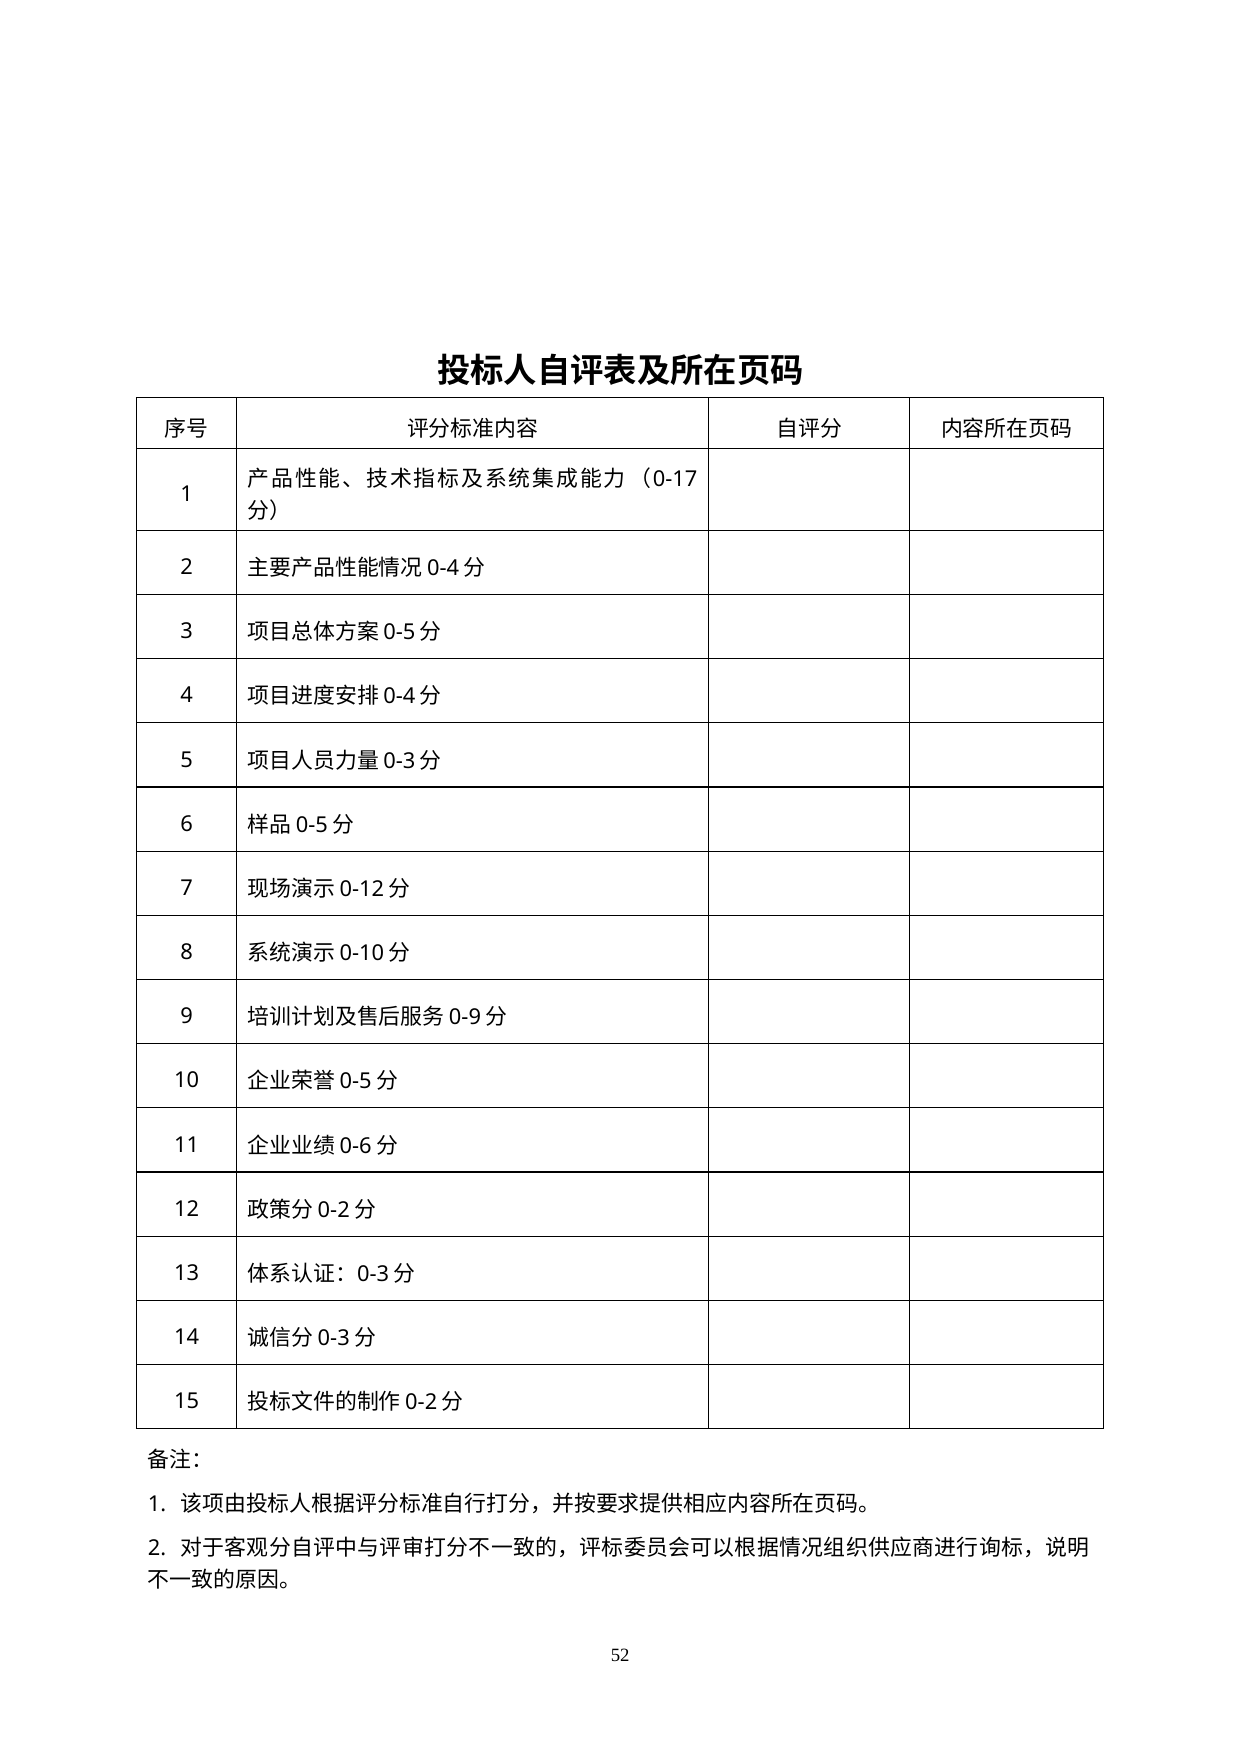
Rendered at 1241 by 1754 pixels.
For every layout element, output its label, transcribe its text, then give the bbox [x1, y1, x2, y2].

table_cell 9 [137, 980, 236, 1043]
table_cell 项目总体方案0-5分 [237, 595, 708, 658]
table_cell [910, 1044, 1103, 1107]
table_cell [910, 1173, 1103, 1236]
table_cell [709, 1044, 909, 1107]
table_cell 14 [137, 1301, 236, 1364]
table_cell [910, 449, 1103, 530]
table_cell [709, 1301, 909, 1364]
table_cell [709, 659, 909, 722]
table_cell 系统演示0-10分 [237, 916, 708, 979]
table_header 评分标准内容 [237, 398, 708, 448]
table_cell 11 [137, 1108, 236, 1171]
table_cell [709, 531, 909, 594]
table_cell [709, 980, 909, 1043]
table_cell 体系认证：0-3分 [237, 1237, 708, 1300]
table_cell [709, 852, 909, 915]
table_cell 诚信分0-3分 [237, 1301, 708, 1364]
table_cell [910, 980, 1103, 1043]
table_cell 12 [137, 1173, 236, 1236]
table_cell [910, 1301, 1103, 1364]
table_cell [709, 723, 909, 786]
table_cell [709, 1108, 909, 1171]
table_cell [709, 1237, 909, 1300]
table_cell [910, 852, 1103, 915]
table_cell 13 [137, 1237, 236, 1300]
table_cell 现场演示0-12分 [237, 852, 708, 915]
table_cell 投标文件的制作0-2分 [237, 1365, 708, 1428]
table_cell [910, 1237, 1103, 1300]
table_cell [910, 916, 1103, 979]
table_cell [709, 1365, 909, 1428]
table_cell 5 [137, 723, 236, 786]
list 对于客观分自评中与评审打分不一致的，评标委员会可以根据情况组织供应商进行询标，说明不一致的原因。 [148, 1530, 1092, 1593]
table_cell [910, 723, 1103, 786]
table_cell 企业荣誉0-5分 [237, 1044, 708, 1107]
list 该项由投标人根据评分标准自行打分，并按要求提供相应内容所在页码。 [148, 1486, 1092, 1518]
table_cell [910, 595, 1103, 658]
table_cell [709, 916, 909, 979]
table_cell [910, 1365, 1103, 1428]
table_cell [709, 1173, 909, 1236]
text 备注： [148, 1442, 1092, 1473]
table_cell [910, 659, 1103, 722]
table_cell 2 [137, 531, 236, 594]
text 投标人自评表及所在页码 [148, 344, 1092, 392]
table_header 序号 [137, 398, 236, 448]
table_header 内容所在页码 [910, 398, 1103, 448]
table_cell 4 [137, 659, 236, 722]
table_cell 15 [137, 1365, 236, 1428]
table_cell 7 [137, 852, 236, 915]
table_cell 项目进度安排0-4分 [237, 659, 708, 722]
table_cell 6 [137, 788, 236, 851]
table_cell 企业业绩0-6分 [237, 1108, 708, 1171]
table_cell 政策分0-2分 [237, 1173, 708, 1236]
table_cell [709, 788, 909, 851]
table_cell [709, 449, 909, 530]
table_cell 3 [137, 595, 236, 658]
table_cell 主要产品性能情况0-4分 [237, 531, 708, 594]
table_header 自评分 [709, 398, 909, 448]
table_cell 样品0-5分 [237, 788, 708, 851]
table_cell 1 [137, 449, 236, 530]
table_cell 8 [137, 916, 236, 979]
table_cell [910, 1108, 1103, 1171]
table_cell [910, 531, 1103, 594]
table_cell 培训计划及售后服务0-9分 [237, 980, 708, 1043]
table_cell [910, 788, 1103, 851]
table_cell 10 [137, 1044, 236, 1107]
table_cell 项目人员力量0-3分 [237, 723, 708, 786]
table_cell [709, 595, 909, 658]
table_cell 产品性能、技术指标及系统集成能力（0-17分） [237, 449, 708, 530]
